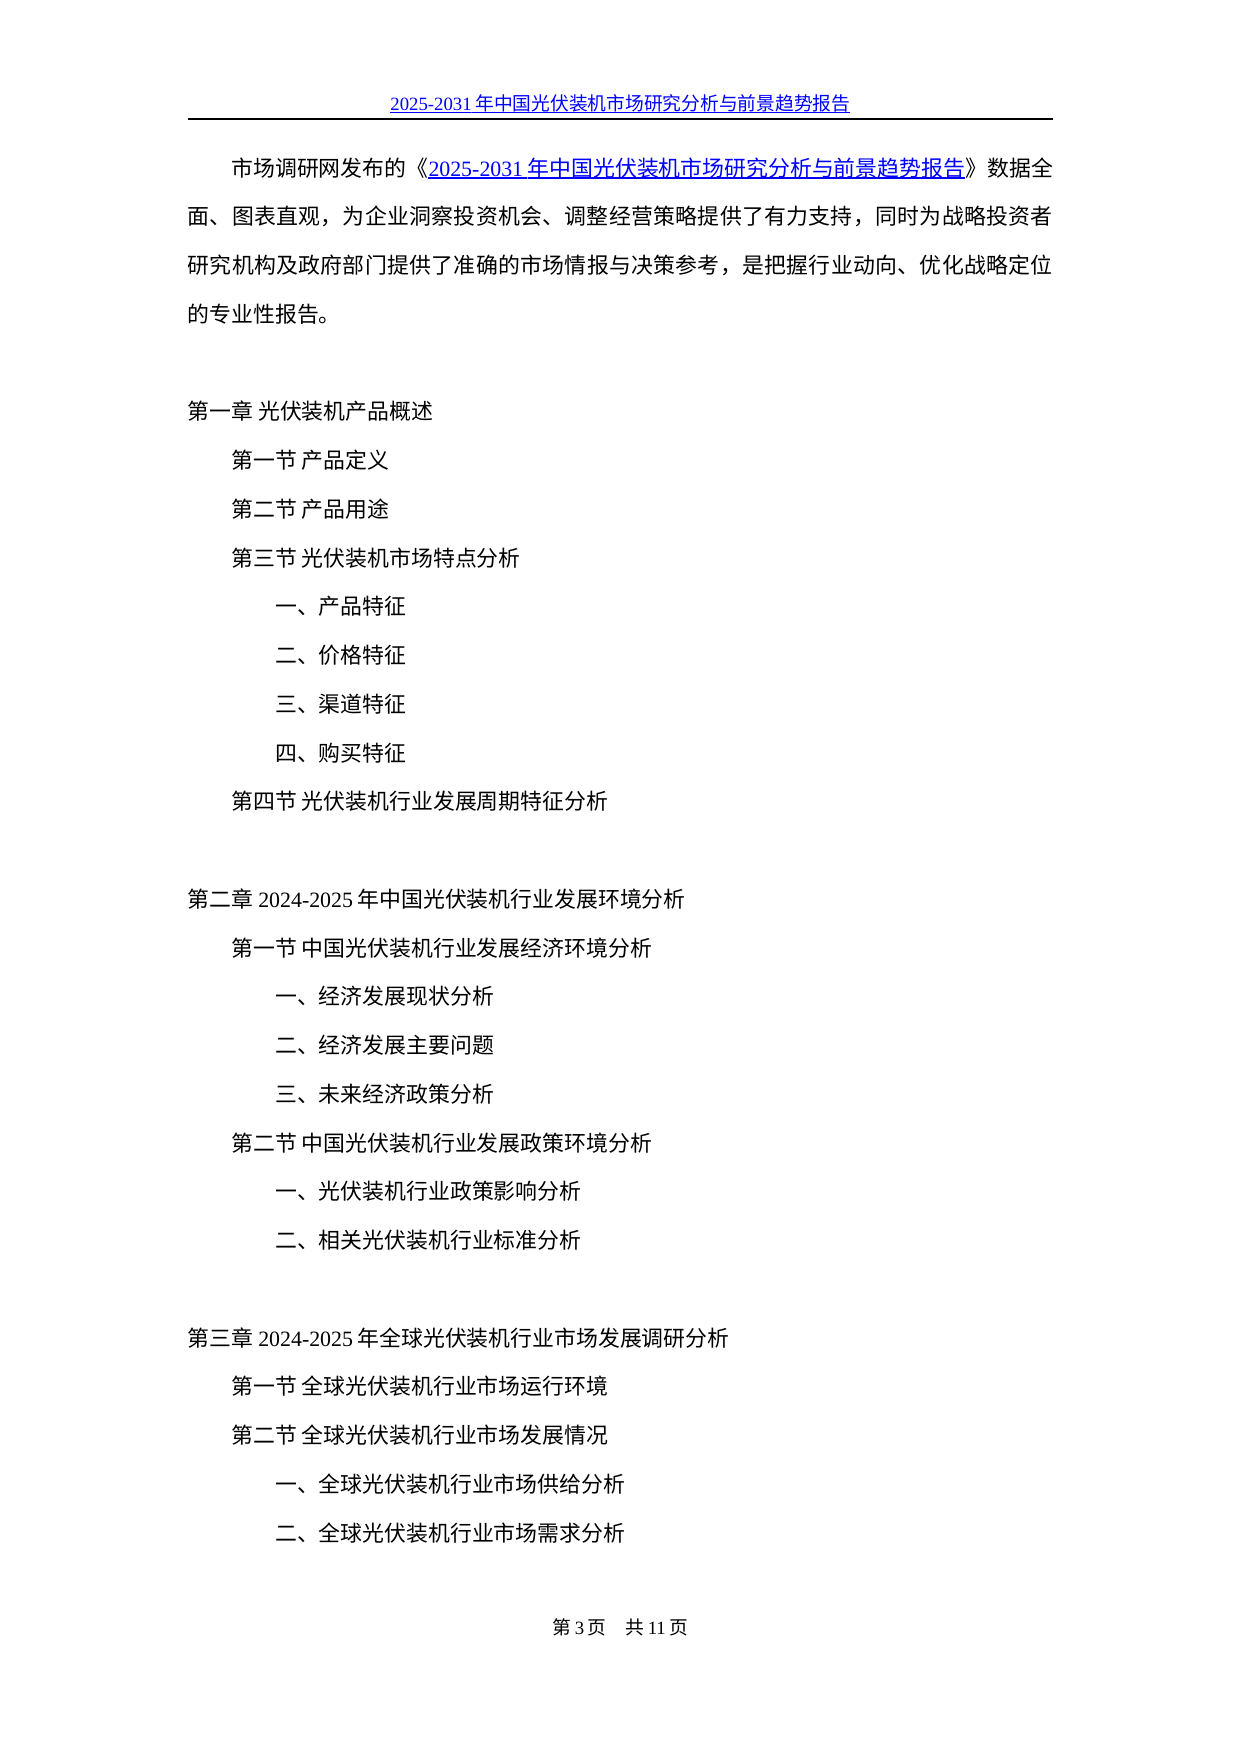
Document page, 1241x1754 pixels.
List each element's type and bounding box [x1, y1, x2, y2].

text [187, 150, 1053, 1548]
